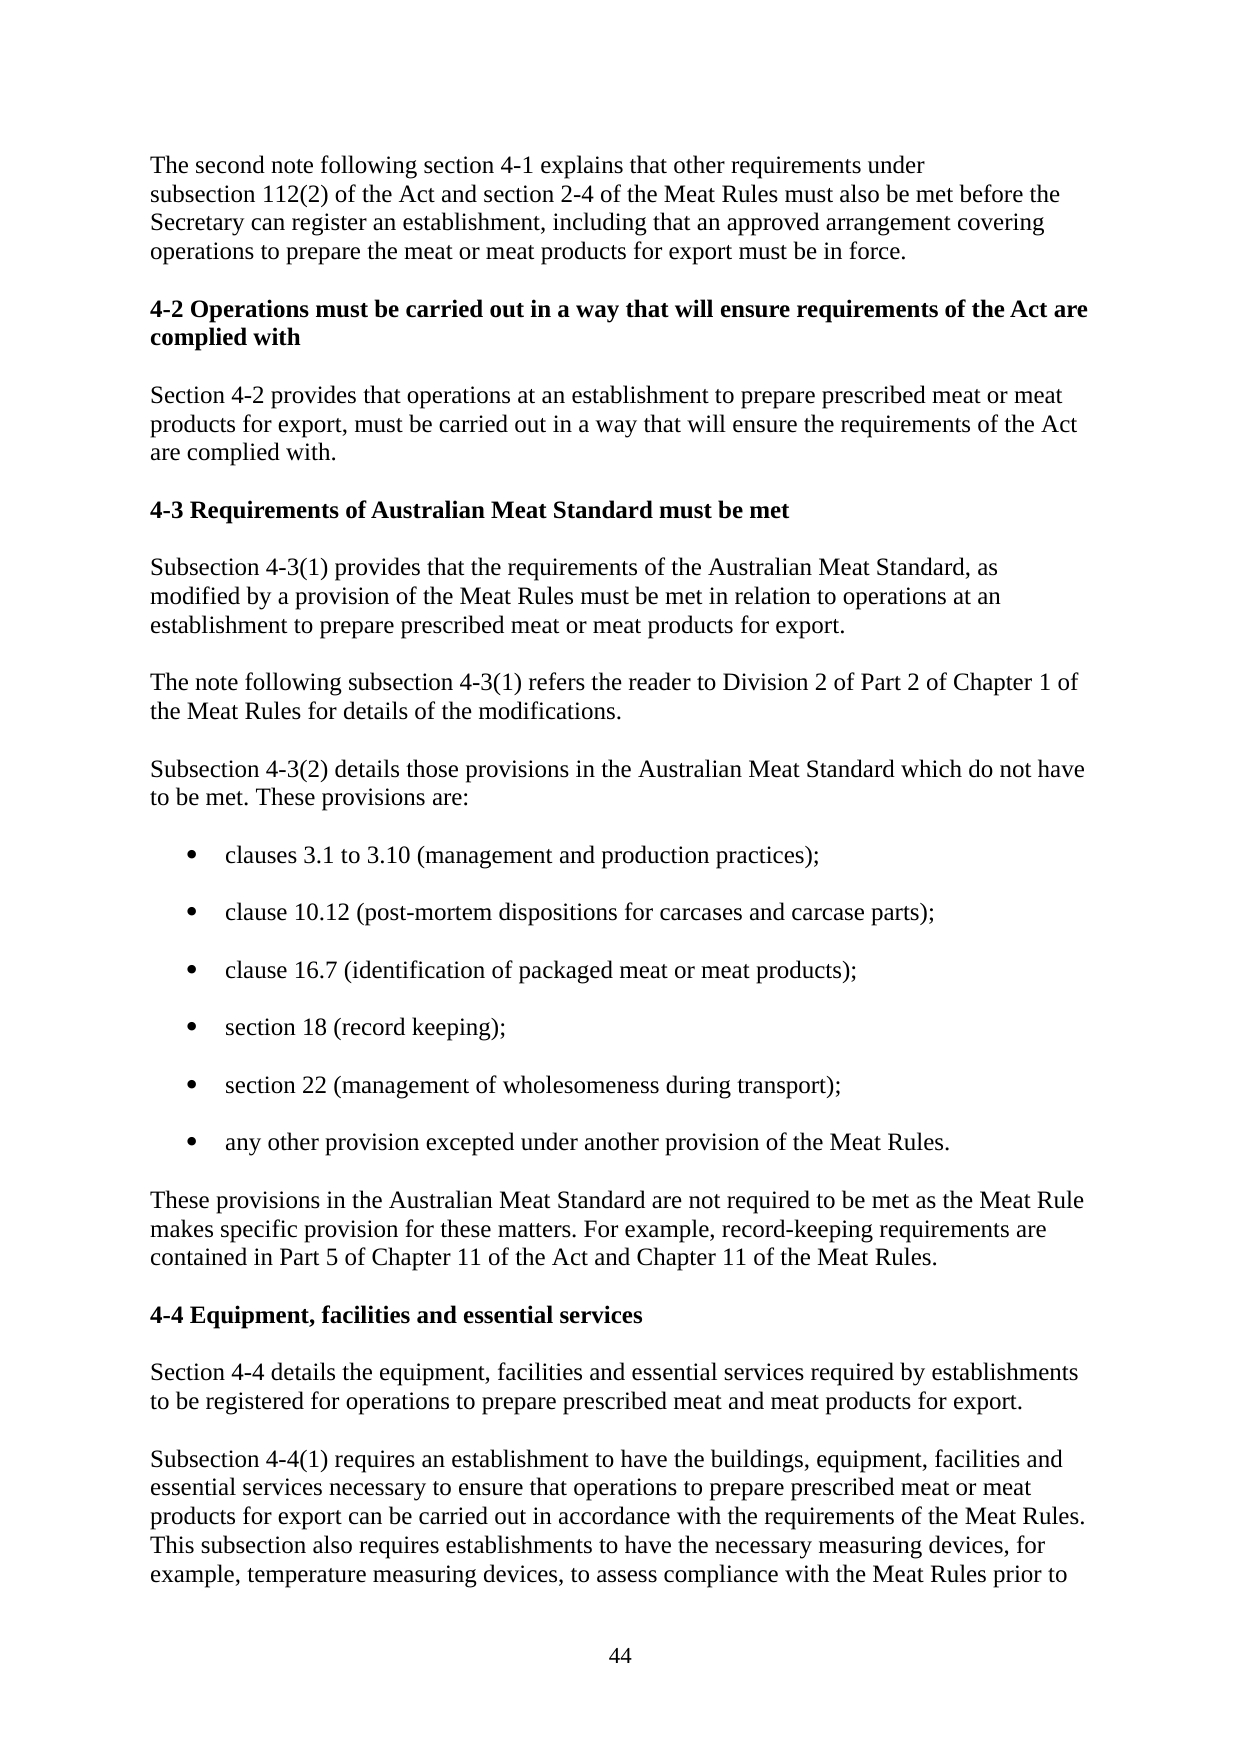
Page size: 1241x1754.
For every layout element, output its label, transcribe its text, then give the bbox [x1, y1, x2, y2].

text Subsection 4-3(2) details those provisions in the Australian Meat Standard which do not have to be met. These provisions are: [150, 754, 1090, 811]
text These provisions in the Australian Meat Standard are not required to be met as the Meat Rule makes specific provision for these matters. For example, record-keeping requirements are contained in Part 5 of Chapter 11 of the Act and Chapter 11 of the Meat Rules. [150, 1185, 1090, 1271]
text The second note following section 4-1 explains that other requirements under subsection 112(2) of the Act and section 2-4 of the Meat Rules must also be met before the Secretary can register an establishment, including that an approved arrangement covering operations to prepare the meat or meat products for export must be in force. [150, 150, 1090, 265]
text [150, 1444, 1090, 1587]
text Section 4-4 details the equipment, facilities and essential services required by establishments to be registered for operations to prepare prescribed meat and meat products for export. [150, 1357, 1090, 1415]
text Section 4-2 provides that operations at an establishment to prepare prescribed meat or meat products for export, must be carried out in a way that will ensure the requirements of the Act are complied with. [150, 380, 1090, 466]
list clause 10.12 (post-mortem dispositions for carcases and carcase parts); [187, 897, 1090, 926]
text Subsection 4-3(1) provides that the requirements of the Australian Meat Standard, as modified by a provision of the Meat Rules must be met in relation to operations at an establishment to prepare prescribed meat or meat products for export. [150, 552, 1090, 639]
text The note following subsection 4-3(1) refers the reader to Division 2 of Part 2 of Chapter 1 of the Meat Rules for details of the modifications. [150, 667, 1090, 725]
text 4-3 Requirements of Australian Meat Standard must be met [150, 495, 1090, 524]
list clauses 3.1 to 3.10 (management and production practices); [187, 840, 1090, 869]
list clause 16.7 (identification of packaged meat or meat products); [187, 955, 1090, 984]
text 4-4 Equipment, facilities and essential services [150, 1300, 1090, 1329]
list section 18 (record keeping); [187, 1012, 1090, 1041]
list any other provision excepted under another provision of the Meat Rules. [187, 1127, 1090, 1156]
text 4-2 Operations must be carried out in a way that will ensure requirements of the Act are complied with [150, 294, 1090, 351]
list section 22 (management of wholesomeness during transport); [187, 1070, 1090, 1099]
